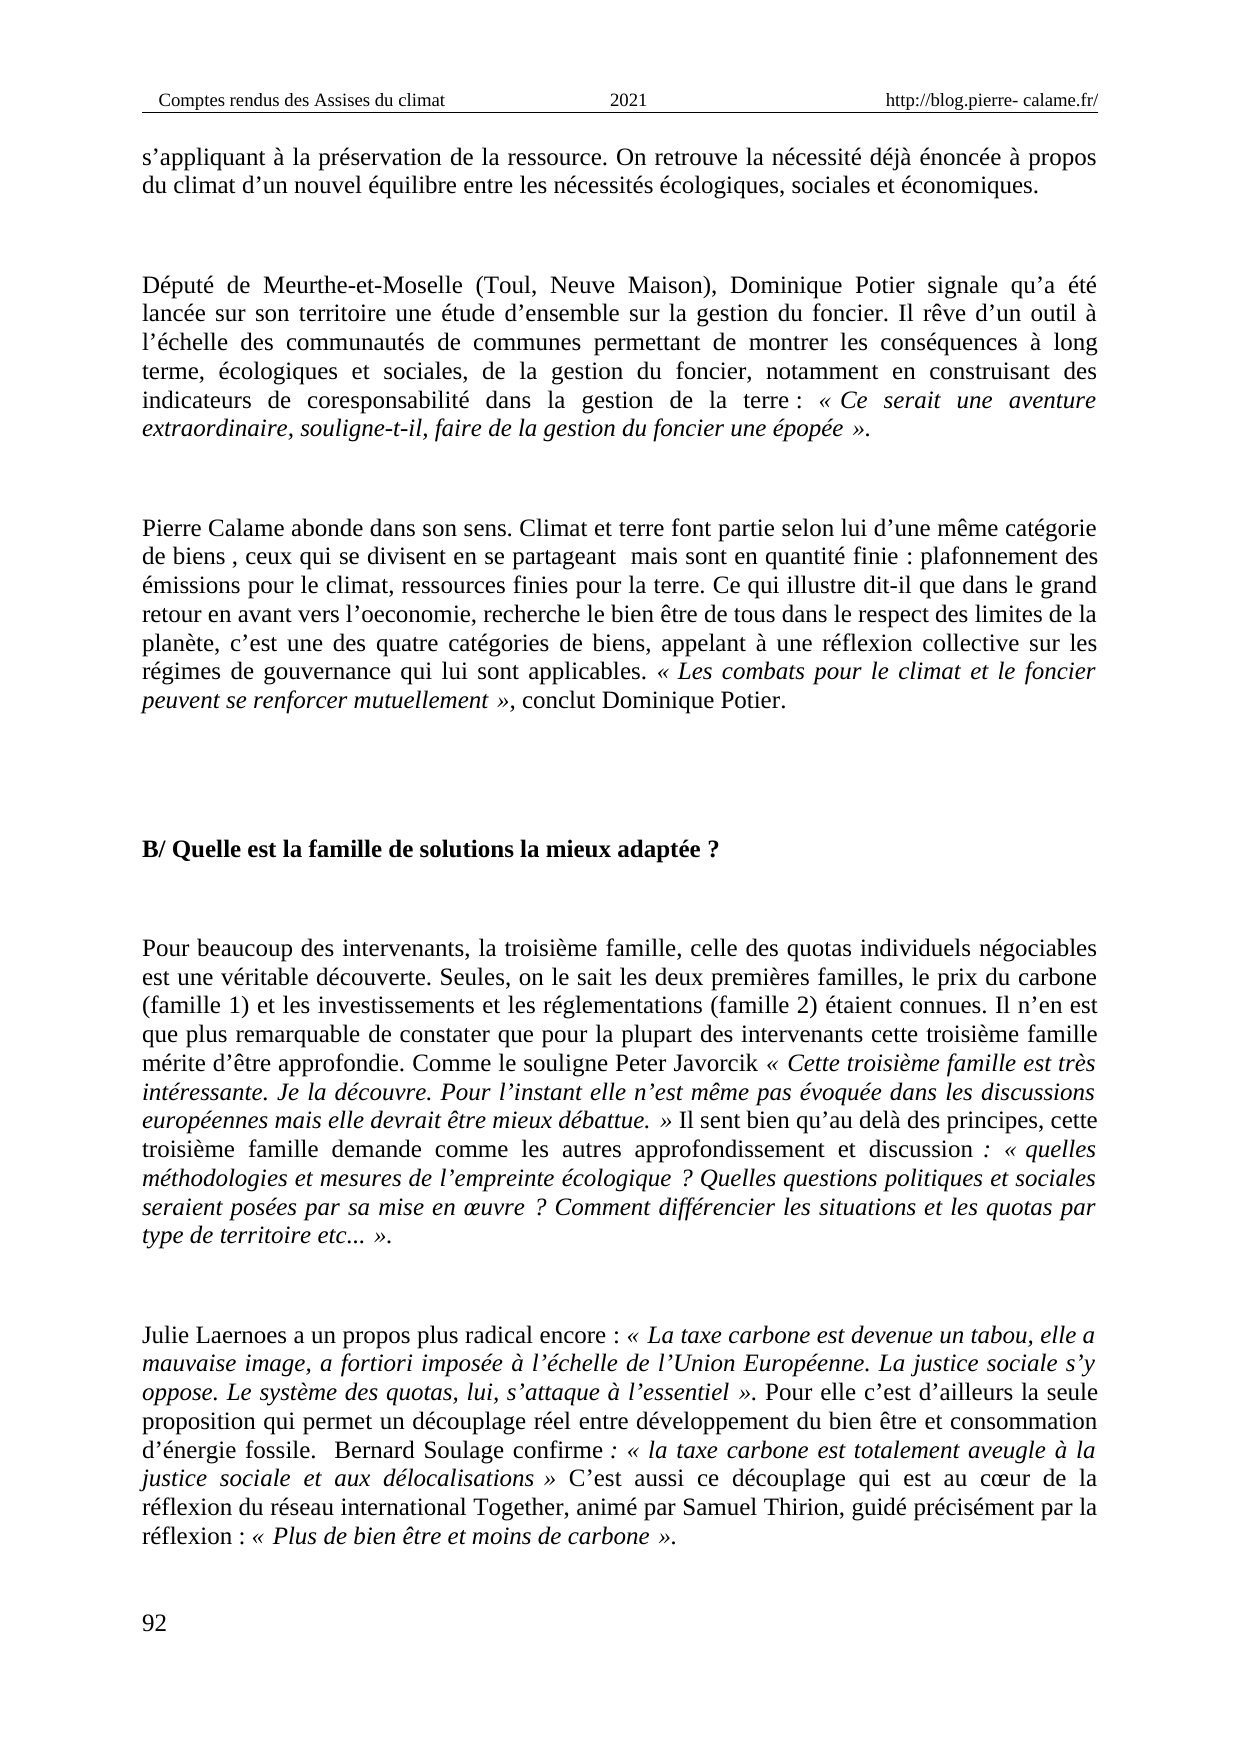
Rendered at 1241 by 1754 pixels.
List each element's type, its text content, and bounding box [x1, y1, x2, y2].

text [142, 142, 1098, 199]
text Pierre Calame abonde dans son sens. Climat et terre font partie selon lui d’une même catégorie de biens , ceux qui se divisent en se partageant mais sont en quantité finie : plafonnement des émissions pour le climat, ressources finies pour la terre. Ce qui illustre dit-il que dans le grand retour en avant vers l’oeconomie, recherche le bien être de tous dans le respect des limites de la planète, c’est une des quatre catégories de biens, appelant à une réflexion collective sur les régimes de gouvernance qui lui sont applicables. « Les combats pour le climat et le foncier peuvent se renforcer mutuellement », conclut Dominique Potier. [142, 513, 1098, 714]
text Pour beaucoup des intervenants, la troisième famille, celle des quotas individuels négociables est une véritable découverte. Seules, on le sait les deux premières familles, le prix du carbone (famille 1) et les investissements et les réglementations (famille 2) étaient connues. Il n’en est que plus remarquable de constater que pour la plupart des intervenants cette troisième famille mérite d’être approfondie. Comme le souligne Peter Javorcik « Cette troisième famille est très intéressante. Je la découvre. Pour l’instant elle n’est même pas évoquée dans les discussions européennes mais elle devrait être mieux débattue. » Il sent bien qu’au delà des principes, cette troisième famille demande comme les autres approfondissement et discussion : « quelles méthodologies et mesures de l’empreinte écologique ? Quelles questions politiques et sociales seraient posées par sa mise en œuvre ? Comment différencier les situations et les quotas par type de territoire etc... ». [142, 933, 1098, 1249]
text Julie Laernoes a un propos plus radical encore : « La taxe carbone est devenue un tabou, elle a mauvaise image, a fortiori imposée à l’échelle de l’Union Européenne. La justice sociale s’y oppose. Le système des quotas, lui, s’attaque à l’essentiel ». Pour elle c’est d’ailleurs la seule proposition qui permet un découplage réel entre développement du bien être et consommation d’énergie fossile. Bernard Soulage confirme : « la taxe carbone est totalement aveugle à la justice sociale et aux délocalisations » C’est aussi ce découplage qui est au cœur de la réflexion du réseau international Together, animé par Samuel Thirion, guidé précisément par la réflexion : « Plus de bien être et moins de carbone ». [142, 1320, 1098, 1550]
text B/ Quelle est la famille de solutions la mieux adaptée ? [142, 834, 1098, 863]
text Député de Meurthe-et-Moselle (Toul, Neuve Maison), Dominique Potier signale qu’a été lancée sur son territoire une étude d’ensemble sur la gestion du foncier. Il rêve d’un outil à l’échelle des communautés de communes permettant de montrer les conséquences à long terme, écologiques et sociales, de la gestion du foncier, notamment en construisant des indicateurs de coresponsabilité dans la gestion de la terre : « Ce serait une aventure extraordinaire, souligne-t-il, faire de la gestion du foncier une épopée ». [142, 270, 1098, 442]
